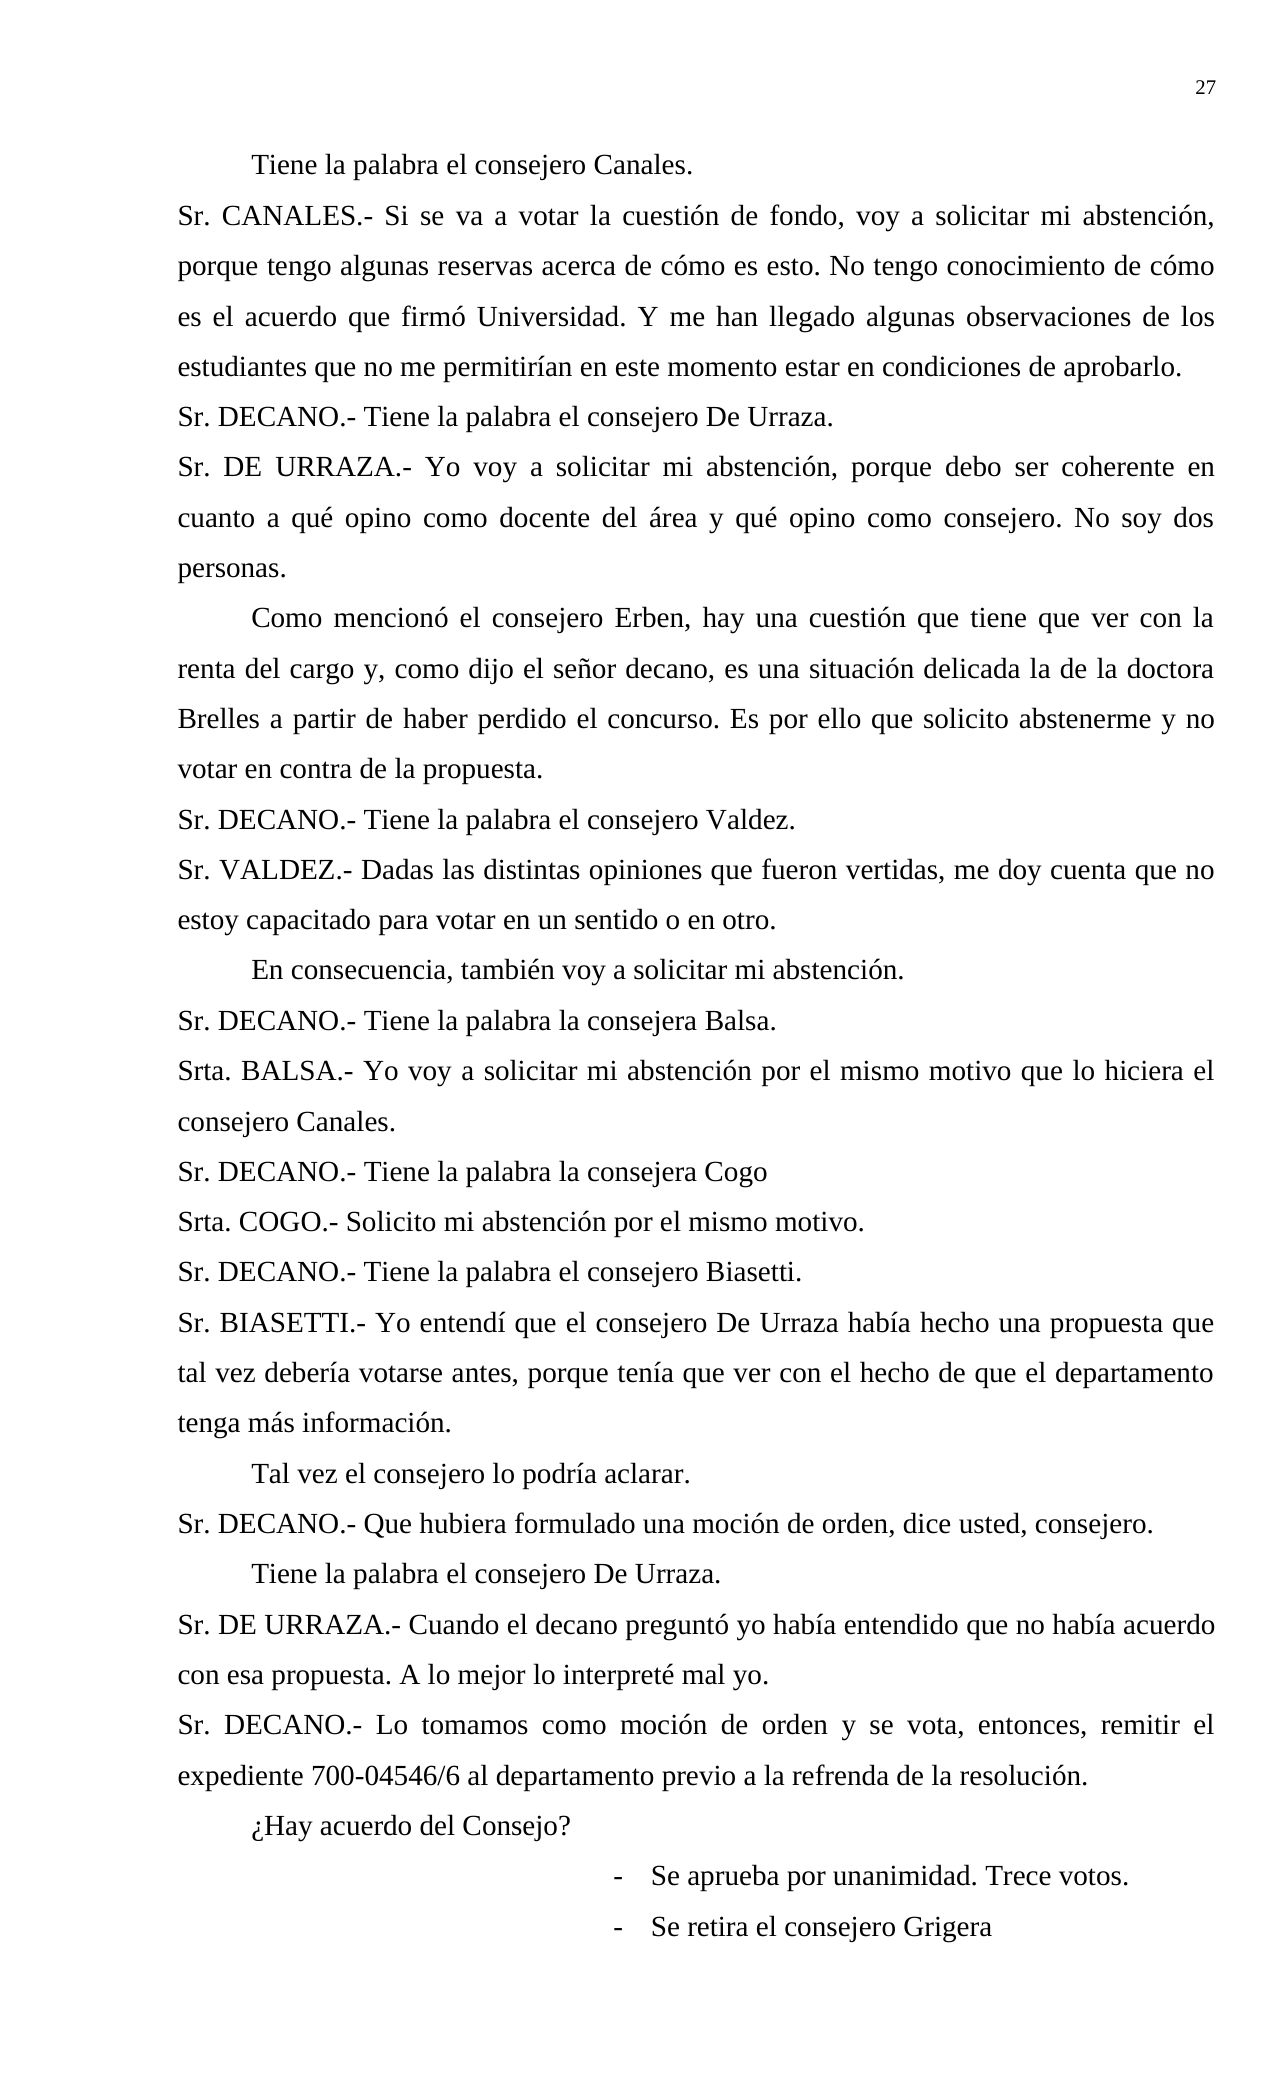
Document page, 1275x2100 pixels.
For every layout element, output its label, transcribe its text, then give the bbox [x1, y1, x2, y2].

text Tiene la palabra el consejero De Urraza. [177, 1556, 1216, 1590]
list Se aprueba por unanimidad. Trece votos. [613, 1858, 1216, 1892]
text Srta. COGO.- Solicito mi abstención por el mismo motivo. [177, 1204, 1216, 1238]
text Sr. DE URRAZA.- Yo voy a solicitar mi abstención, porque debo ser coherente en cuanto a qué opino como docente del área y qué opino como consejero. No soy dos personas. [177, 449, 1216, 584]
text Srta. BALSA.- Yo voy a solicitar mi abstención por el mismo motivo que lo hiciera el consejero Canales. [177, 1053, 1216, 1137]
text Sr. DE URRAZA.- Cuando el decano preguntó yo había entendido que no había acuerdo con esa propuesta. A lo mejor lo interpreté mal yo. [177, 1607, 1216, 1691]
text Sr. DECANO.- Lo tomamos como moción de orden y se vota, entonces, remitir el expediente 700-04546/6 al departamento previo a la refrenda de la resolución. [177, 1707, 1216, 1791]
text Sr. DECANO.- Tiene la palabra la consejera Balsa. [177, 1003, 1216, 1037]
text Sr. DECANO.- Tiene la palabra la consejera Cogo [177, 1154, 1216, 1187]
text ¿Hay acuerdo del Consejo? [177, 1808, 1216, 1842]
text Tiene la palabra el consejero Canales. [177, 148, 1216, 181]
text Tal vez el consejero lo podría aclarar. [177, 1456, 1216, 1489]
text Sr. DECANO.- Tiene la palabra el consejero Biasetti. [177, 1254, 1216, 1288]
text Sr. DECANO.- Que hubiera formulado una moción de orden, dice usted, consejero. [177, 1506, 1216, 1540]
text En consecuencia, también voy a solicitar mi abstención. [177, 953, 1216, 986]
text Sr. DECANO.- Tiene la palabra el consejero Valdez. [177, 802, 1216, 835]
text Sr. BIASETTI.- Yo entendí que el consejero De Urraza había hecho una propuesta que tal vez debería votarse antes, porque tenía que ver con el hecho de que el departamento tenga más información. [177, 1305, 1216, 1439]
text Sr. VALDEZ.- Dadas las distintas opiniones que fueron vertidas, me doy cuenta que no estoy capacitado para votar en un sentido o en otro. [177, 852, 1216, 936]
text Sr. DECANO.- Tiene la palabra el consejero De Urraza. [177, 399, 1216, 433]
list Se retira el consejero Grigera [613, 1909, 1216, 1942]
text Como mencionó el consejero Erben, hay una cuestión que tiene que ver con la renta del cargo y, como dijo el señor decano, es una situación delicada la de la doctora Brelles a partir de haber perdido el concurso. Es por ello que solicito abstenerme y no votar en contra de la propuesta. [177, 601, 1216, 785]
text Sr. CANALES.- Si se va a votar la cuestión de fondo, voy a solicitar mi abstención, porque tengo algunas reservas acerca de cómo es esto. No tengo conocimiento de cómo es el acuerdo que firmó Universidad. Y me han llegado algunas observaciones de los estudiantes que no me permitirían en este momento estar en condiciones de aprobarlo. [177, 198, 1216, 382]
